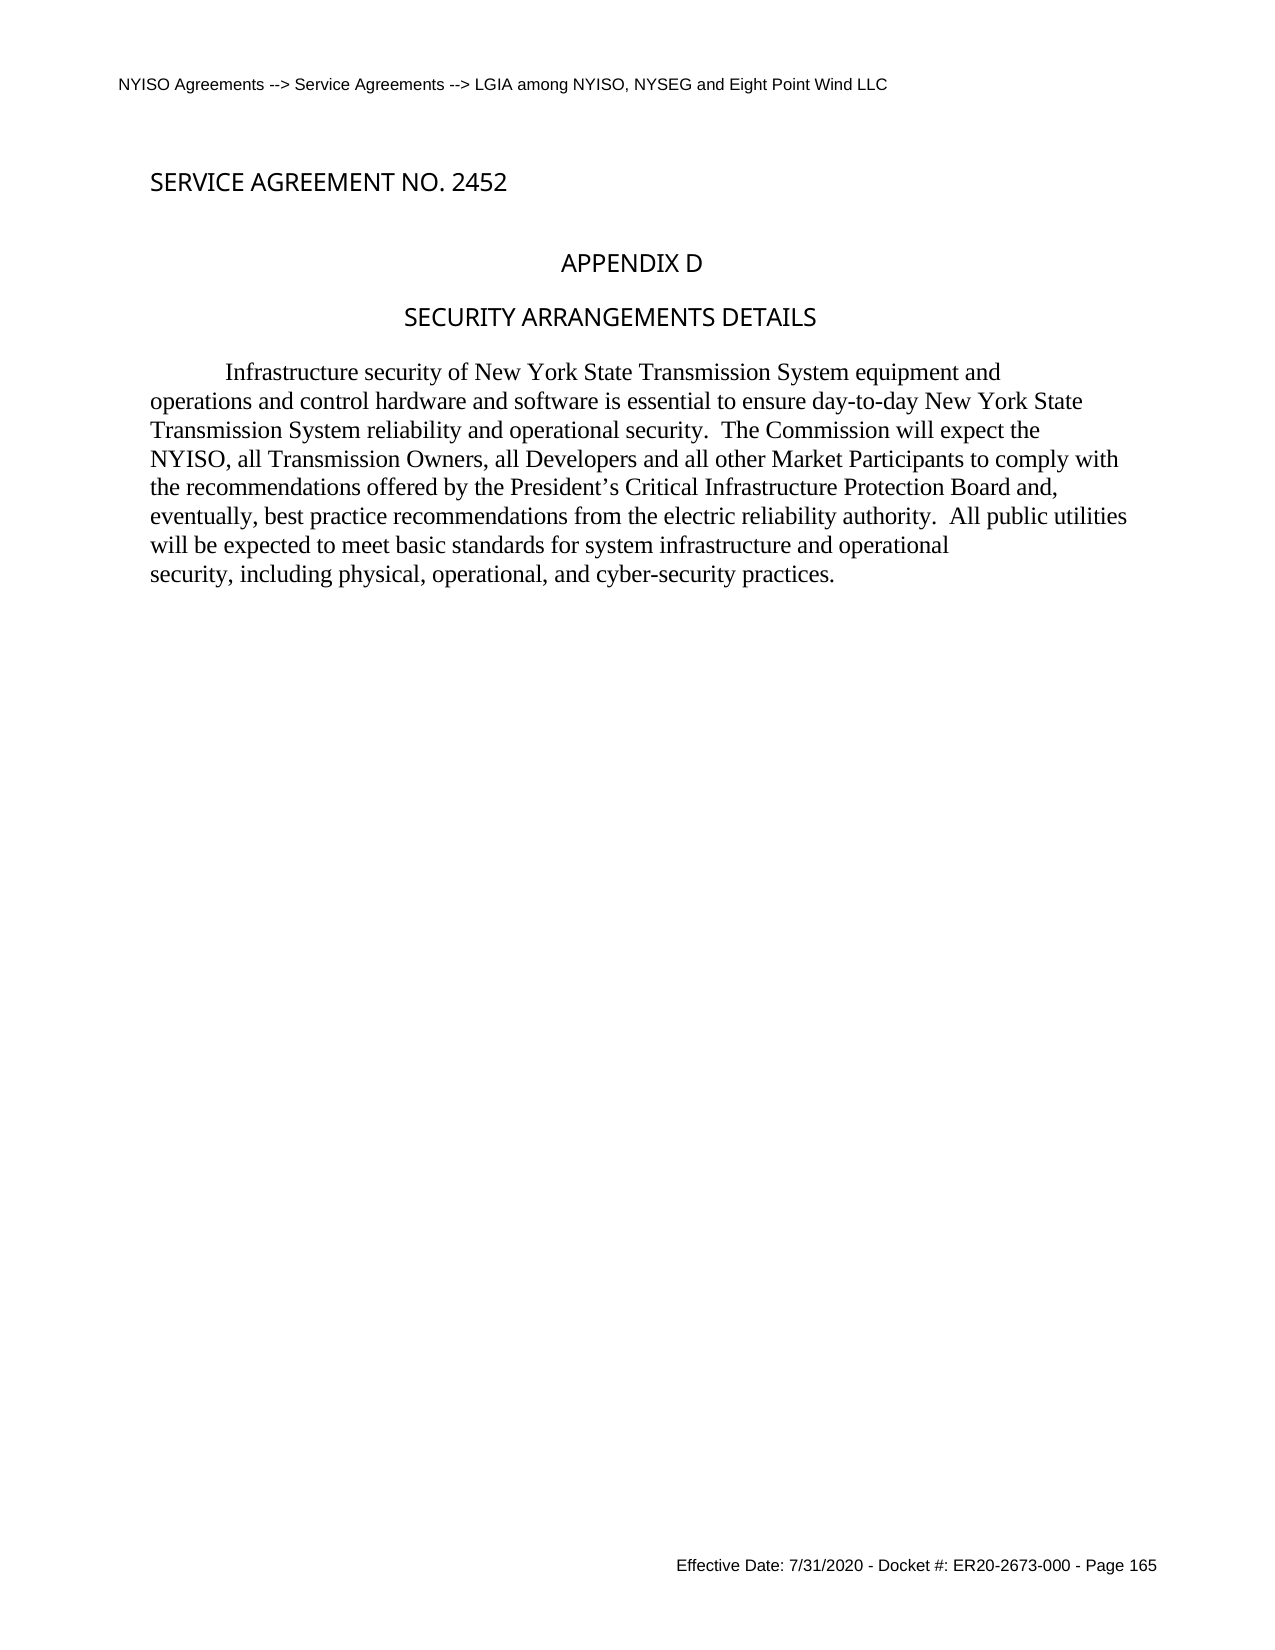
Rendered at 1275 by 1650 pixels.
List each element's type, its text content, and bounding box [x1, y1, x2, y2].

text SERVICE AGREEMENT NO. 2452 [150, 168, 1275, 197]
text operations and control hardware and software is essential to ensure day-to-day New York State Transmission System reliability and operational security. The Commission will expect the NYISO, all Transmission Owners, all Developers and all other Market Participants to comply with the recommendations offered by the President’s Critical Infrastructure Protection Board and, eventually, best practice recommendations from the electric reliability authority. All public utilities will be expected to meet basic standards for system infrastructure and operational security, including physical, operational, and cyber-security practices. [150, 387, 1136, 588]
text Infrastructure security of New York State Transmission System equipment and [225, 358, 1275, 387]
text SECURITY ARRANGEMENTS DETAILS [404, 304, 1275, 332]
text APPENDIX D [561, 249, 1275, 278]
